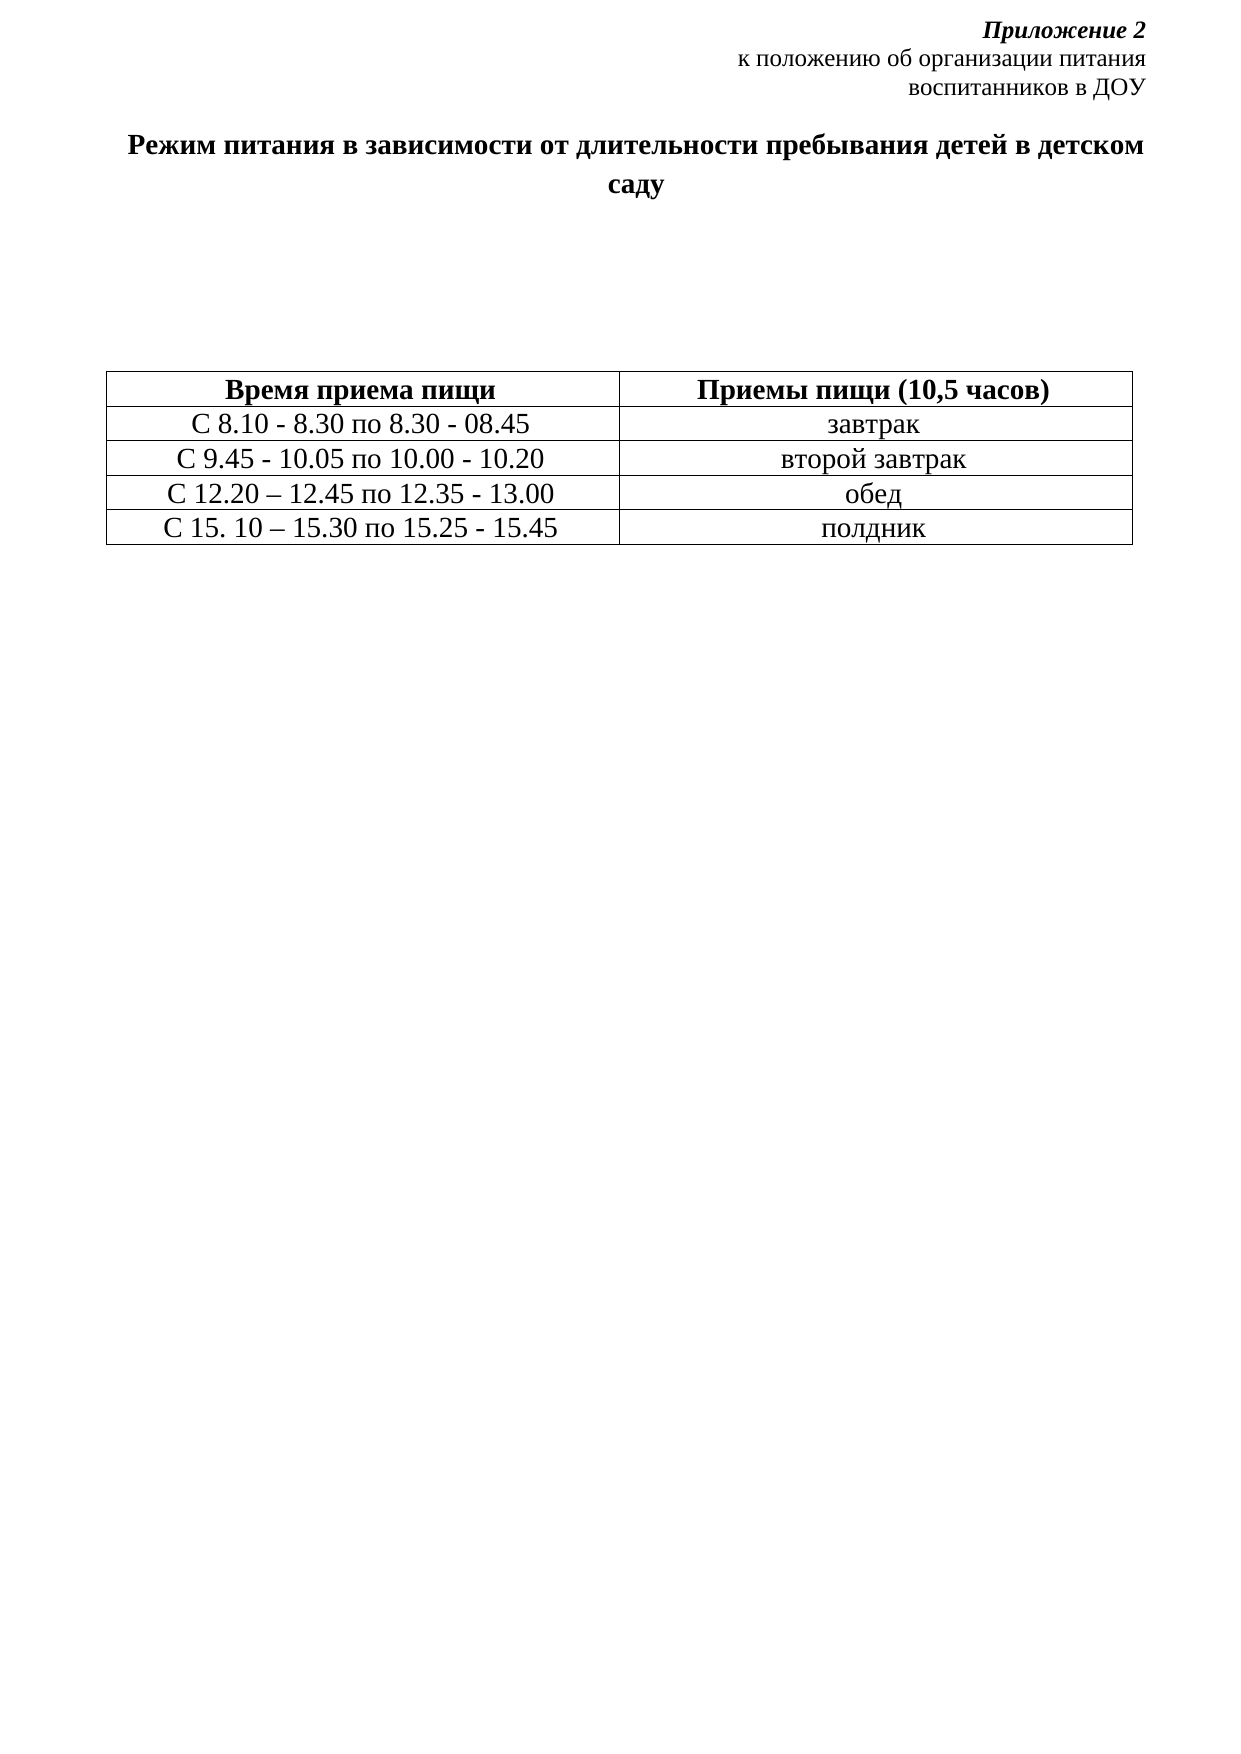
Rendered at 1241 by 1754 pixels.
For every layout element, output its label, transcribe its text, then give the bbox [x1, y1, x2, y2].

table_header Приемы пищи (10,5 часов) [620, 372, 1132, 406]
text Приложение 2 [118, 15, 1146, 43]
table_cell С 9.45 - 10.05 по 10.00 - 10.20 [107, 441, 619, 475]
table_cell завтрак [620, 407, 1132, 440]
table_cell обед [620, 476, 1132, 509]
table_header Время приема пищи [107, 372, 619, 406]
table_cell С 8.10 - 8.30 по 8.30 - 08.45 [107, 407, 619, 440]
text к положению об организации питания [118, 43, 1146, 72]
table_cell С 15. 10 – 15.30 по 15.25 - 15.45 [107, 510, 619, 544]
table_cell второй завтрак [620, 441, 1132, 475]
table_cell С 12.20 – 12.45 по 12.35 - 13.00 [107, 476, 619, 509]
table_cell полдник [620, 510, 1132, 544]
text Режим питания в зависимости от длительности пребывания детей в детском саду [121, 127, 1152, 199]
text воспитанников в ДОУ [118, 72, 1146, 101]
